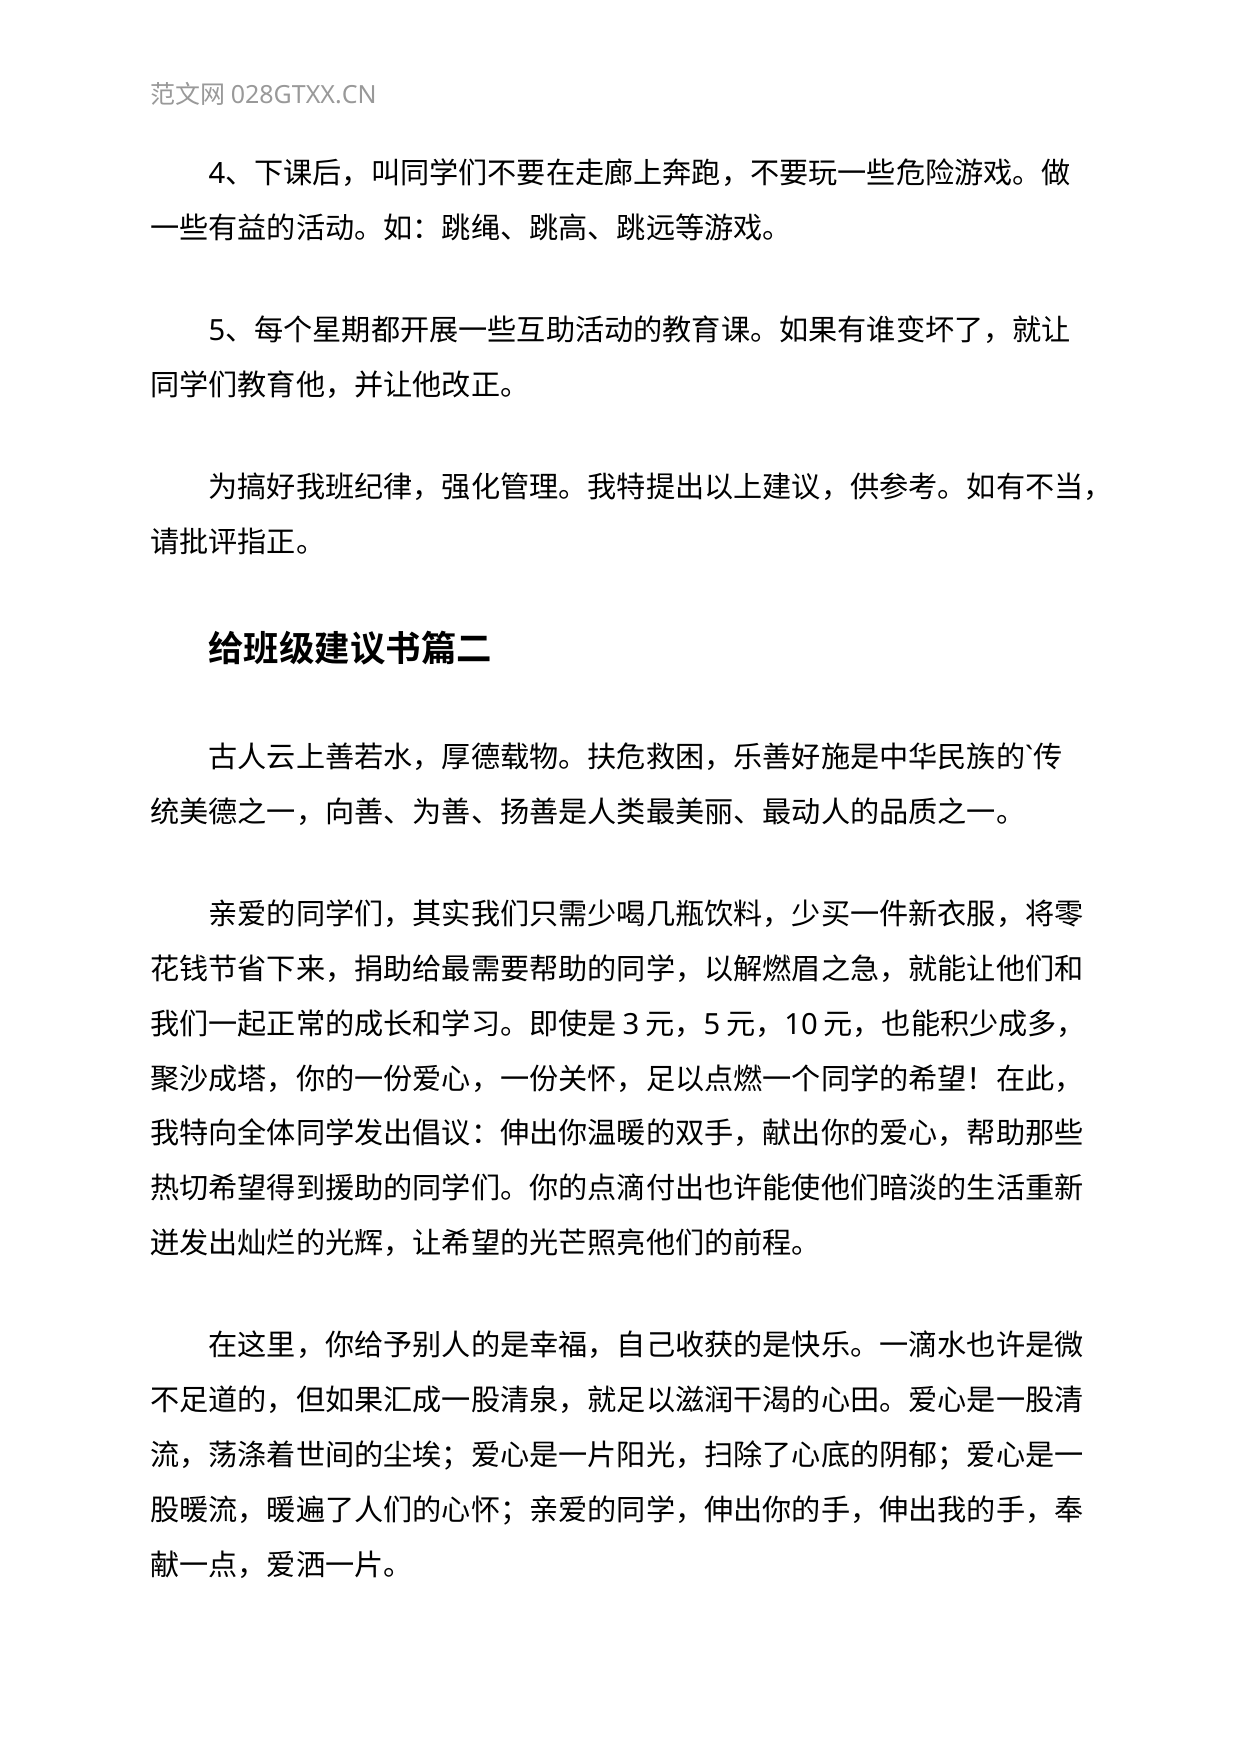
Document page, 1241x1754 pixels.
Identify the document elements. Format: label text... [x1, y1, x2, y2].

text 古人云上善若水，厚德载物。扶危救困，乐善好施是中华民族的`传统美德之一，向善、为善、扬善是人类最美丽、最动人的品质之一。 [150, 734, 1090, 831]
text 为搞好我班纪律，强化管理。我特提出以上建议，供参考。如有不当，请批评指正。 [150, 463, 1090, 561]
text 5、每个星期都开展一些互助活动的教育课。如果有谁变坏了，就让同学们教育他，并让他改正。 [150, 307, 1090, 404]
text 在这里，你给予别人的是幸福，自己收获的是快乐。一滴水也许是微不足道的，但如果汇成一股清泉，就足以滋润干渴的心田。爱心是一股清流，荡涤着世间的尘埃；爱心是一片阳光，扫除了心底的阴郁；爱心是一股暖流，暖遍了人们的心怀；亲爱的同学，伸出你的手，伸出我的手，奉献一点，爱洒一片。 [150, 1322, 1090, 1583]
text 4、下课后，叫同学们不要在走廊上奔跑，不要玩一些危险游戏。做一些有益的活动。如：跳绳、跳高、跳远等游戏。 [150, 150, 1090, 247]
text 给班级建议书篇二 [150, 620, 1090, 671]
text 亲爱的同学们，其实我们只需少喝几瓶饮料，少买一件新衣服，将零花钱节省下来，捐助给最需要帮助的同学，以解燃眉之急，就能让他们和我们一起正常的成长和学习。即使是3元，5元，10元，也能积少成多，聚沙成塔，你的一份爱心，一份关怀，足以点燃一个同学的希望！在此，我特向全体同学发出倡议：伸出你温暖的双手，献出你的爱心，帮助那些热切希望得到援助的同学们。你的点滴付出也许能使他们暗淡的生活重新迸发出灿烂的光辉，让希望的光芒照亮他们的前程。 [150, 890, 1090, 1262]
